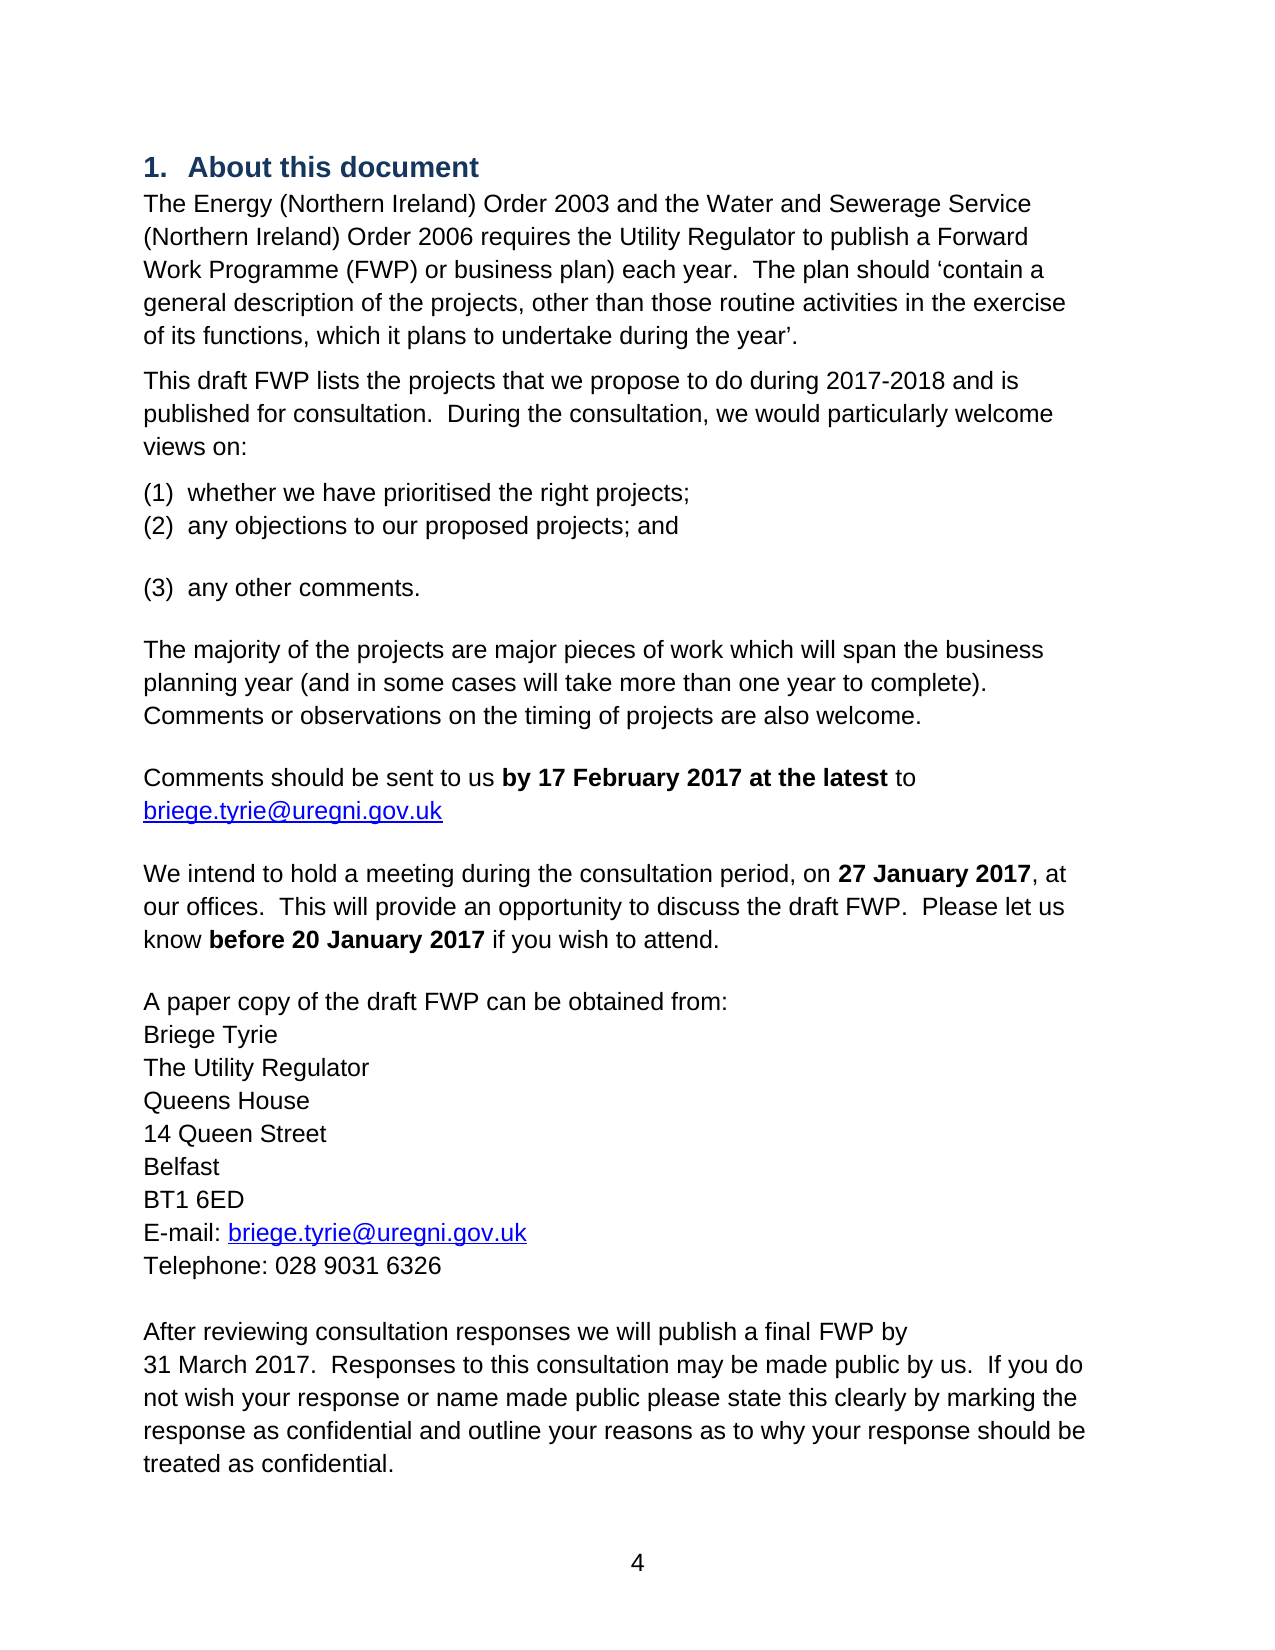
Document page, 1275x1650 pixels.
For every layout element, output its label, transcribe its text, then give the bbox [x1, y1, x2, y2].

subtitle About this document [143, 150, 1087, 183]
text 14 Queen Street [143, 1119, 1087, 1148]
text This draft FWP lists the projects that we propose to do during 2017-2018 and is published for consultation. During the consultation, we would particularly welcome views on: [143, 366, 1087, 461]
text Comments should be sent to us by 17 February 2017 at the latest to briege.tyrie@uregni.gov.uk [143, 763, 1087, 825]
text The Utility Regulator [143, 1053, 1087, 1082]
text We intend to hold a meeting during the consultation period, on 27 January 2017, at our offices. This will provide an opportunity to discuss the draft FWP. Please let us know before 20 January 2017 if you wish to attend. [143, 858, 1087, 953]
text Belfast [143, 1152, 1087, 1181]
text After reviewing consultation responses we will publish a final FWP by 31 March 2017. Responses to this consultation may be made public by us. If you do not wish your response or name made public please state this clearly by marking the response as confidential and outline your reasons as to why your response should be treated as confidential. [143, 1317, 1087, 1478]
text The majority of the projects are major pieces of work which will span the business planning year (and in some cases will take more than one year to complete). Comments or observations on the timing of projects are also welcome. [143, 635, 1087, 730]
text Telephone: 028 9031 6326 [143, 1251, 1087, 1280]
text E-mail: briege.tyrie@uregni.gov.uk [143, 1218, 1087, 1247]
text Briege Tyrie [143, 1020, 1087, 1048]
text Queens House [143, 1086, 1087, 1114]
text BT1 6ED [143, 1185, 1087, 1214]
list whether we have prioritised the right projects; [143, 478, 1087, 506]
text The Energy (Northern Ireland) Order 2003 and the Water and Sewerage Service (Northern Ireland) Order 2006 requires the Utility Regulator to publish a Forward Work Programme (FWP) or business plan) each year. The plan should ‘contain a general description of the projects, other than those routine activities in the exercise of its functions, which it plans to undertake during the year’. [143, 188, 1087, 349]
list any other comments. [143, 573, 1087, 602]
list any objections to our proposed projects; and [143, 511, 1087, 539]
text A paper copy of the draft FWP can be obtained from: [143, 987, 1087, 1016]
